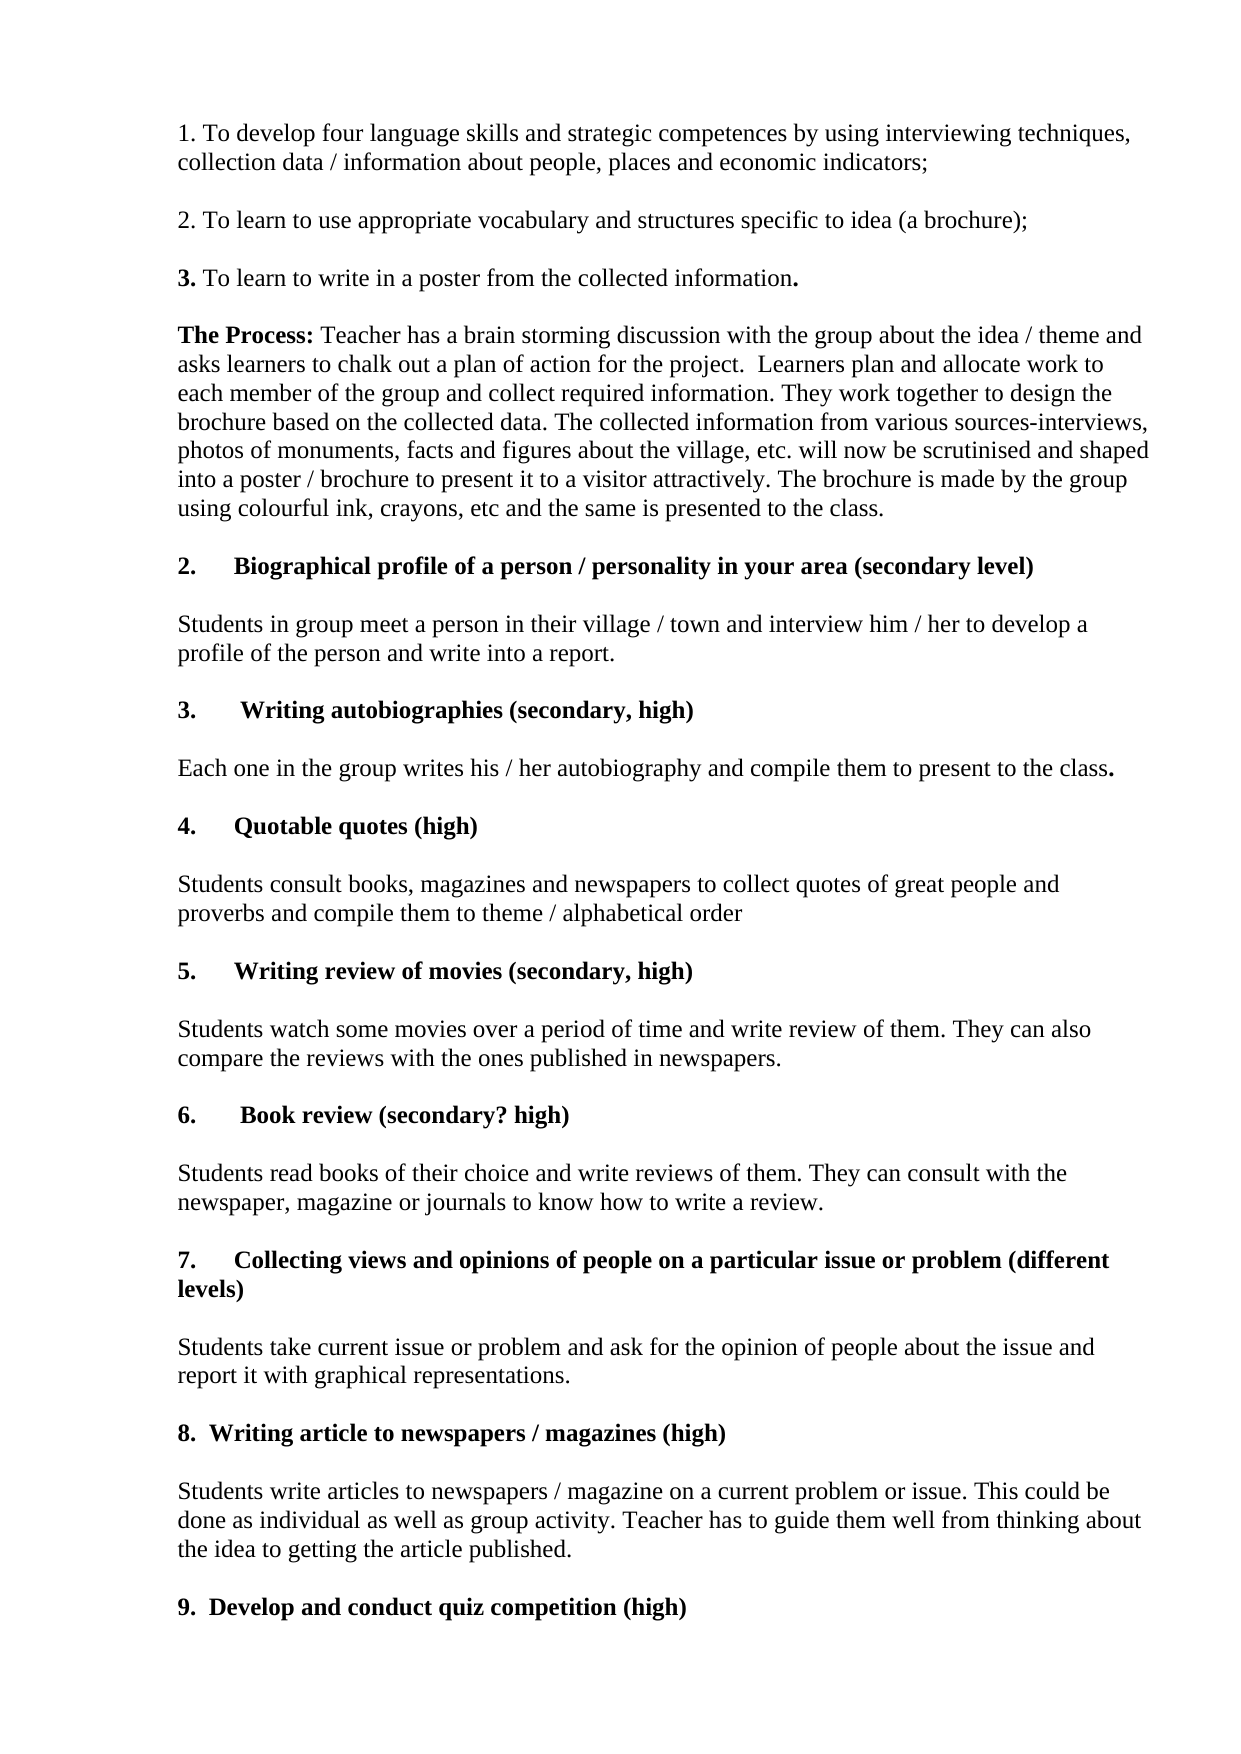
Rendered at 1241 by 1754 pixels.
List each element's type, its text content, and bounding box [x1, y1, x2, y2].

list Students read books of their choice and write reviews of them. They can consult with the newspaper, magazine or journals to know how to write a review. [177, 1158, 1152, 1216]
list Students watch some movies over a period of time and write review of them. They can also compare the reviews with the ones published in newspapers. [177, 1014, 1152, 1071]
list Each one in the group writes his / her autobiography and compile them to present to the class. [177, 753, 1152, 782]
text The Process: Teacher has a brain storming discussion with the group about the idea / theme and asks learners to chalk out a plan of action for the project. Learners plan and allocate work to each member of the group and collect required information. They work together to design the brochure based on the collected data. The collected information from various sources-interviews, photos of monuments, facts and figures about the village, etc. will now be scrutinised and shaped into a poster / brochure to present it to a visitor attractively. The brochure is made by the group using colourful ink, crayons, etc and the same is presented to the class. [177, 321, 1152, 522]
list 5. Writing review of movies (secondary, high) [177, 956, 1152, 985]
list 8. Writing article to newspapers / magazines (high) [177, 1418, 1152, 1447]
text 3. To learn to write in a poster from the collected information. [177, 263, 1152, 291]
list 3. Writing autobiographies (secondary, high) [177, 696, 1152, 724]
list 6. Book review (secondary? high) [177, 1101, 1152, 1129]
list 7. Collecting views and opinions of people on a particular issue or problem (different levels) [177, 1245, 1152, 1303]
text 2. To learn to use appropriate vocabulary and structures specific to idea (a brochure); [177, 205, 1152, 233]
list 2. Biographical profile of a person / personality in your area (secondary level) [177, 551, 1152, 580]
list Students consult books, magazines and newspapers to collect quotes of great people and proverbs and compile them to theme / alphabetical order [177, 869, 1152, 927]
text 1. To develop four language skills and strategic competences by using interviewing techniques, collection data / information about people, places and economic indicators; [177, 118, 1152, 176]
list Students write articles to newspapers / magazine on a current problem or issue. This could be done as individual as well as group activity. Teacher has to guide them well from thinking about the idea to getting the article published. [177, 1476, 1152, 1563]
list 4. Quotable quotes (high) [177, 811, 1152, 840]
list Students take current issue or problem and ask for the opinion of people about the issue and report it with graphical representations. [177, 1332, 1152, 1389]
list Students in group meet a person in their village / town and interview him / her to develop a profile of the person and write into a report. [177, 609, 1152, 666]
list 9. Develop and conduct quiz competition (high) [177, 1592, 1152, 1621]
